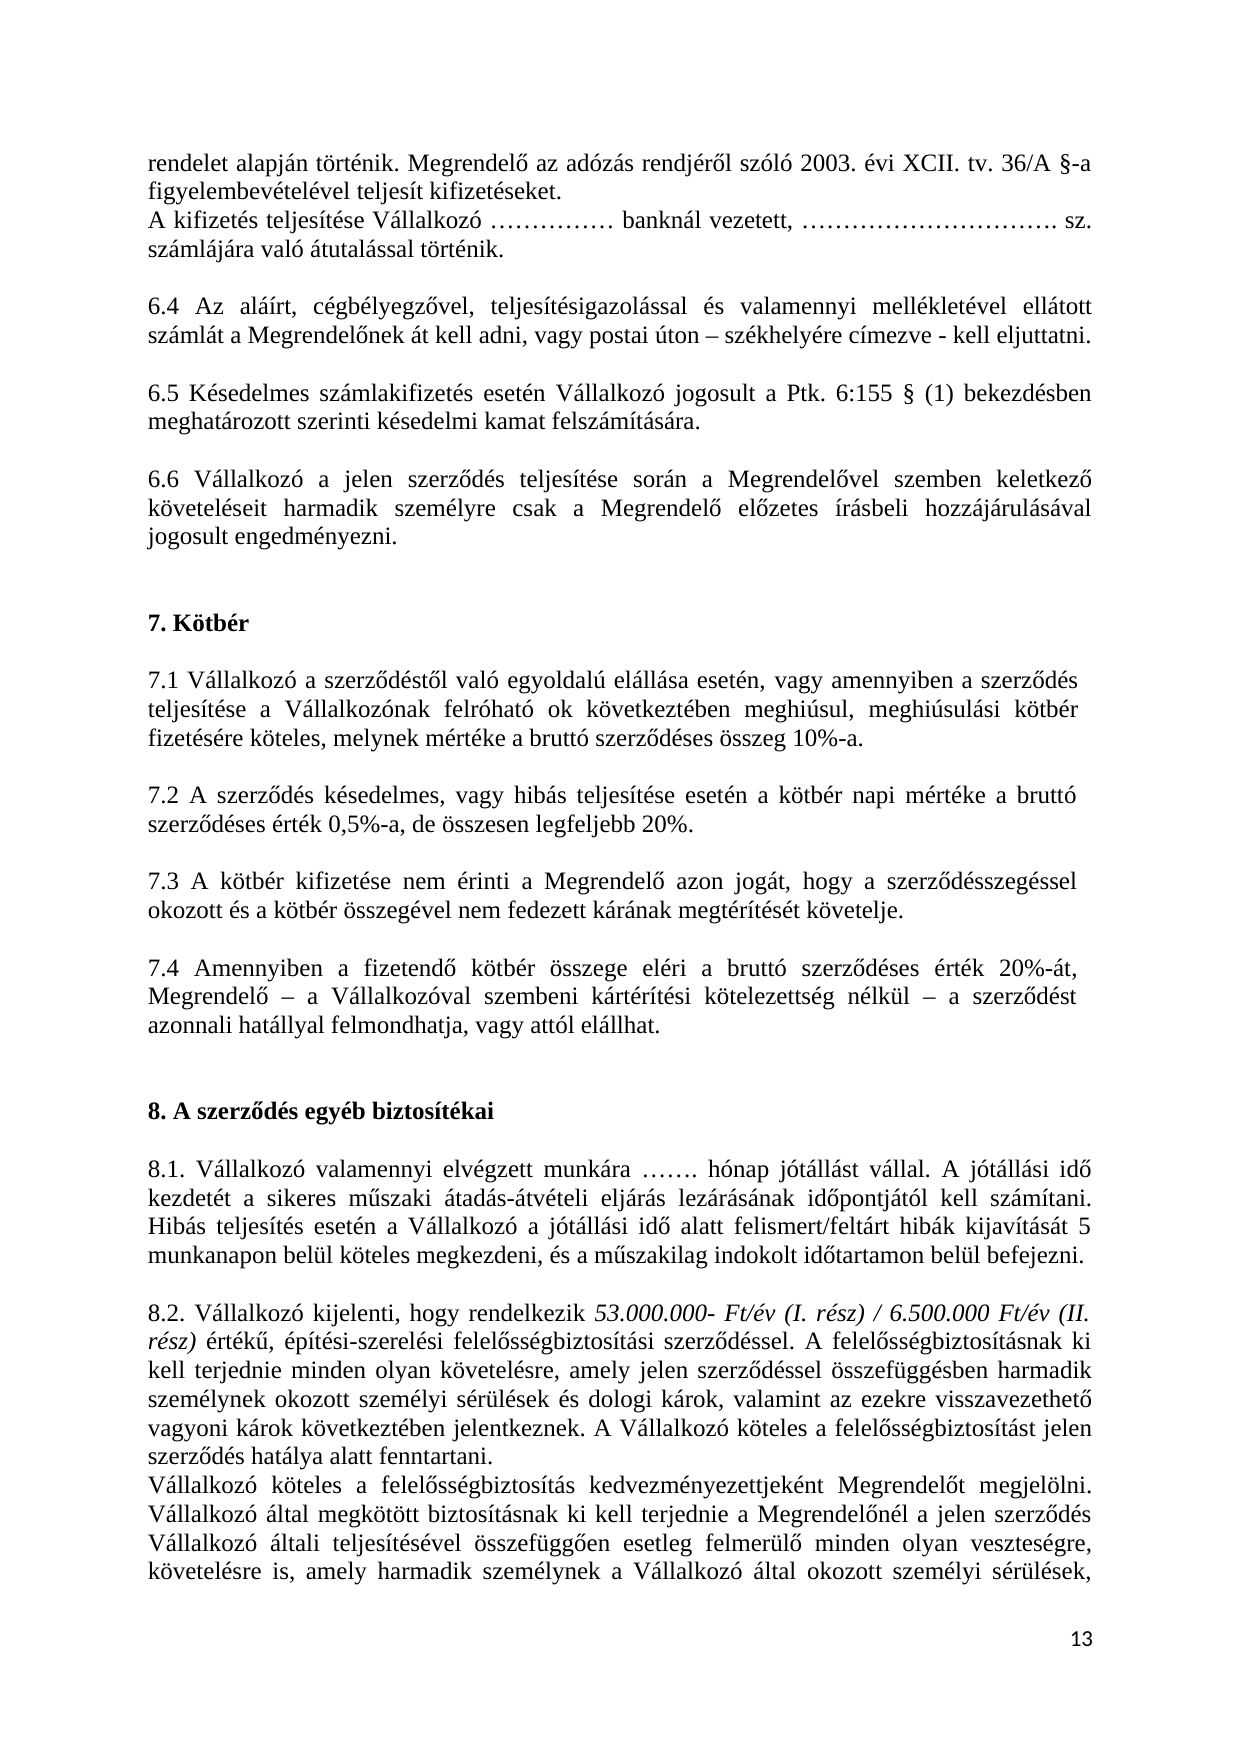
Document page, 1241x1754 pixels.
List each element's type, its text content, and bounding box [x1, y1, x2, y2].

text 7.3 A kötbér kifizetése nem érinti a Megrendelő azon jogát, hogy a szerződésszegéssel okozott és a kötbér összegével nem fedezett kárának megtérítését követelje. [148, 866, 1078, 924]
text 6.6 Vállalkozó a jelen szerződés teljesítése során a Megrendelővel szemben keletkező követeléseit harmadik személyre csak a Megrendelő előzetes írásbeli hozzájárulásával jogosult engedményezni. [148, 464, 1093, 550]
text 6.4 Az aláírt, cégbélyegzővel, teljesítésigazolással és valamennyi mellékletével ellátott számlát a Megrendelőnek át kell adni, vagy postai úton – székhelyére címezve - kell eljuttatni. [148, 291, 1093, 349]
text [148, 1470, 1093, 1585]
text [148, 148, 1093, 205]
text 7.2 A szerződés késedelmes, vagy hibás teljesítése esetén a kötbér napi mértéke a bruttó szerződéses érték 0,5%-a, de összesen legfeljebb 20%. [148, 780, 1078, 838]
text 8.1. Vállalkozó valamennyi elvégzett munkára ……. hónap jótállást vállal. A jótállási idő kezdetét a sikeres műszaki átadás-átvételi eljárás lezárásának időpontjától kell számítani. Hibás teljesítés esetén a Vállalkozó a jótállási idő alatt felismert/feltárt hibák kijavítását 5 munkanapon belül köteles megkezdeni, és a műszakilag indokolt időtartamon belül befejezni. [148, 1154, 1093, 1269]
text 8. A szerződés egyéb biztosítékai [148, 1096, 1093, 1125]
text A kifizetés teljesítése Vállalkozó …………… banknál vezetett, …………………………. sz. számlájára való átutalással történik. [148, 205, 1093, 263]
text 7. Kötbér [148, 608, 1093, 636]
text 8.2. Vállalkozó kijelenti, hogy rendelkezik 53.000.000- Ft/év (I. rész) / 6.500.000 Ft/év (II. rész) értékű, építési-szerelési felelősségbiztosítási szerződéssel. A felelősségbiztosításnak ki kell terjednie minden olyan követelésre, amely jelen szerződéssel összefüggésben harmadik személynek okozott személyi sérülések és dologi károk, valamint az ezekre visszavezethető vagyoni károk következtében jelentkeznek. A Vállalkozó köteles a felelősségbiztosítást jelen szerződés hatálya alatt fenntartani. [148, 1298, 1093, 1470]
text 7.4 Amennyiben a fizetendő kötbér összege eléri a bruttó szerződéses érték 20%-át, Megrendelő – a Vállalkozóval szembeni kártérítési kötelezettség nélkül – a szerződést azonnali hatállyal felmondhatja, vagy attól elállhat. [148, 953, 1078, 1039]
text 6.5 Késedelmes számlakifizetés esetén Vállalkozó jogosult a Ptk. 6:155 § (1) bekezdésben meghatározott szerinti késedelmi kamat felszámítására. [148, 378, 1093, 435]
text 7.1 Vállalkozó a szerződéstől való egyoldalú elállása esetén, vagy amennyiben a szerződés teljesítése a Vállalkozónak felróható ok következtében meghiúsul, meghiúsulási kötbér fizetésére köteles, melynek mértéke a bruttó szerződéses összeg 10%-a. [148, 665, 1078, 751]
